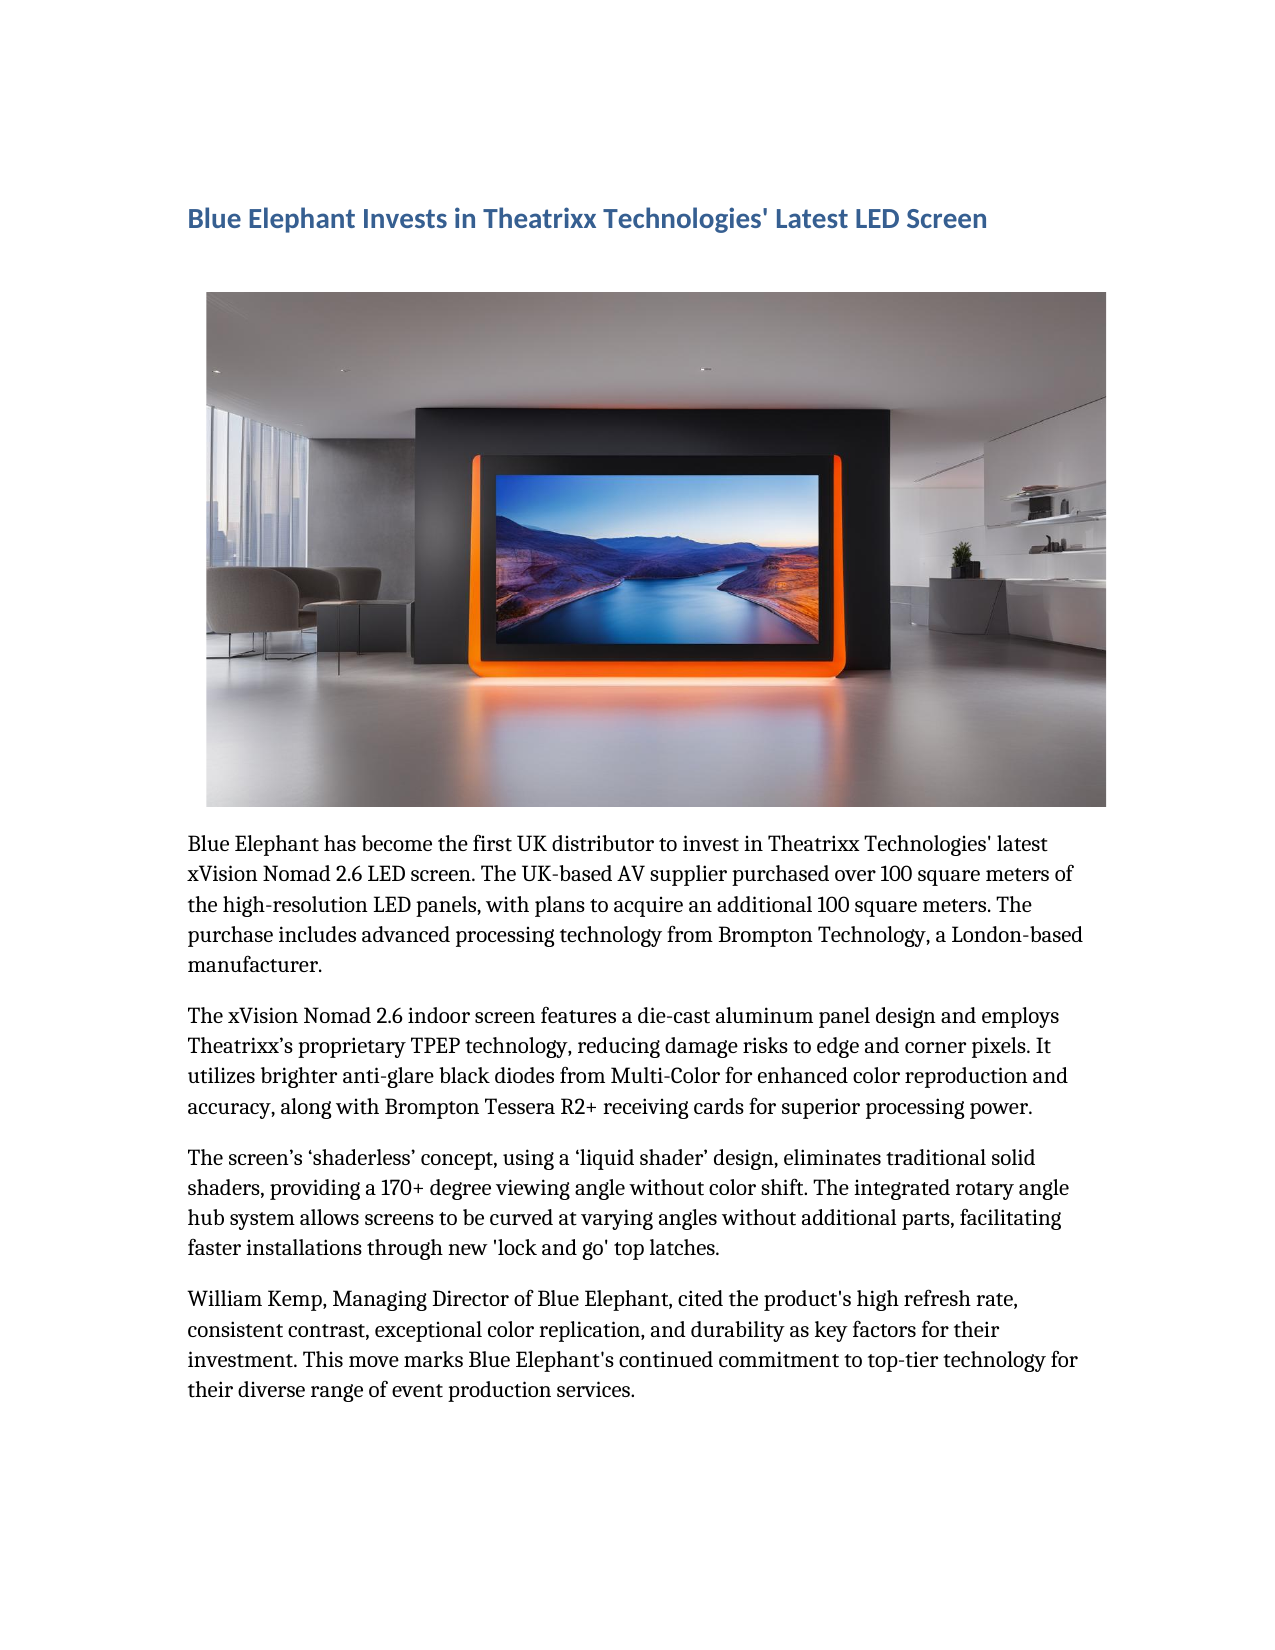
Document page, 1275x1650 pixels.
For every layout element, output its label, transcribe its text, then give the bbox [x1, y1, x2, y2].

text William Kemp, Managing Director of Blue Elephant, cited the product's high refresh rate, consistent contrast, exceptional color replication, and durability as key factors for their investment. This move marks Blue Elephant's continued commitment to top-tier technology for their diverse range of event production services. [187, 1286, 1087, 1403]
text Blue Elephant has become the first UK distributor to invest in Theatrixx Technologies' latest xVision Nomad 2.6 LED screen. The UK-based AV supplier purchased over 100 square meters of the high-resolution LED panels, with plans to acquire an additional 100 square meters. The purchase includes advanced processing technology from Brompton Technology, a London-based manufacturer. [187, 831, 1087, 978]
picture [206, 292, 1107, 807]
text The screen’s ‘shaderless’ concept, using a ‘liquid shader’ design, eliminates traditional solid shaders, providing a 170+ degree viewing angle without color shift. The integrated rotary angle hub system allows screens to be curved at varying angles without additional parts, facilitating faster installations through new 'lock and go' top latches. [187, 1144, 1087, 1261]
subtitle Blue Elephant Invests in Theatrixx Technologies' Latest LED Screen [187, 200, 1087, 236]
text The xVision Nomad 2.6 indoor screen features a die-cast aluminum panel design and employs Theatrixx’s proprietary TPEP technology, reducing damage risks to edge and corner pixels. It utilizes brighter anti-glare black diodes from Multi-Color for enhanced color reproduction and accuracy, along with Brompton Tessera R2+ receiving cards for superior processing power. [187, 1003, 1087, 1120]
